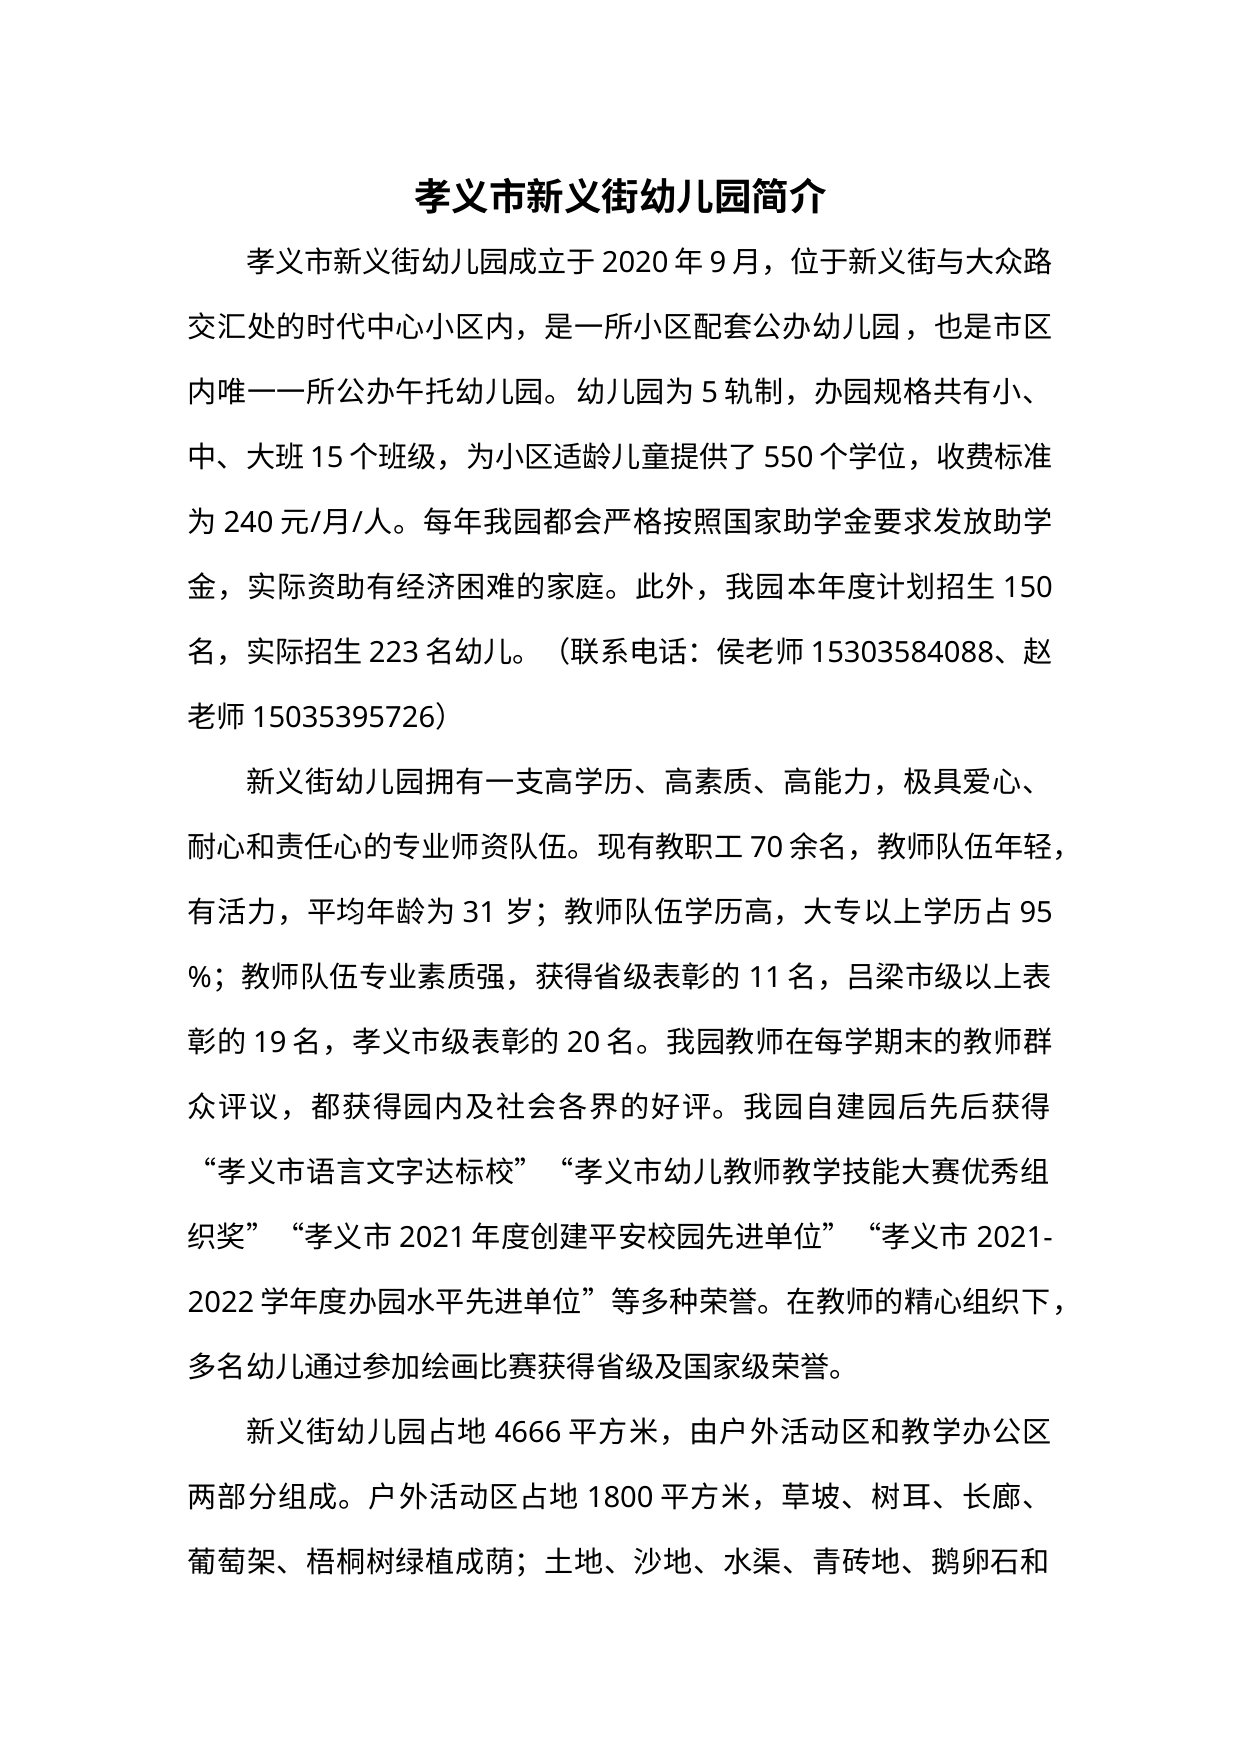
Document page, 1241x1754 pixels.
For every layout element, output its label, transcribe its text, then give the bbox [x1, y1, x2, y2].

text 孝义市新义街幼儿园成立于2020年9月，位于新义街与大众路交汇处的时代中心小区内，是一所小区配套公办幼儿园，也是市区内唯一一所公办午托幼儿园。幼儿园为5轨制，办园规格共有小、中、大班15个班级，为小区适龄儿童提供了550个学位，收费标准为240元/月/人。每年我园都会严格按照国家助学金要求发放助学金，实际资助有经济困难的家庭。此外，我园本年度计划招生150名，实际招生223名幼儿。（联系电话：侯老师15303584088、赵老师15035395726） [187, 227, 1053, 747]
text 孝义市新义街幼儿园简介 [187, 162, 1053, 227]
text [187, 1397, 1053, 1592]
text 新义街幼儿园拥有一支高学历、高素质、高能力，极具爱心、耐心和责任心的专业师资队伍。现有教职工70余名，教师队伍年轻，有活力，平均年龄为31 岁；教师队伍学历高，大专以上学历占95 %；教师队伍专业素质强，获得省级表彰的11名，吕梁市级以上表彰的19名，孝义市级表彰的20名。我园教师在每学期末的教师群众评议，都获得园内及社会各界的好评。我园自建园后先后获得“孝义市语言文字达标校”“孝义市幼儿教师教学技能大赛优秀组织奖”“孝义市2021年度创建平安校园先进单位”“孝义市2021-2022学年度办园水平先进单位”等多种荣誉。在教师的精心组织下，多名幼儿通过参加绘画比赛获得省级及国家级荣誉。 [187, 747, 1053, 1397]
